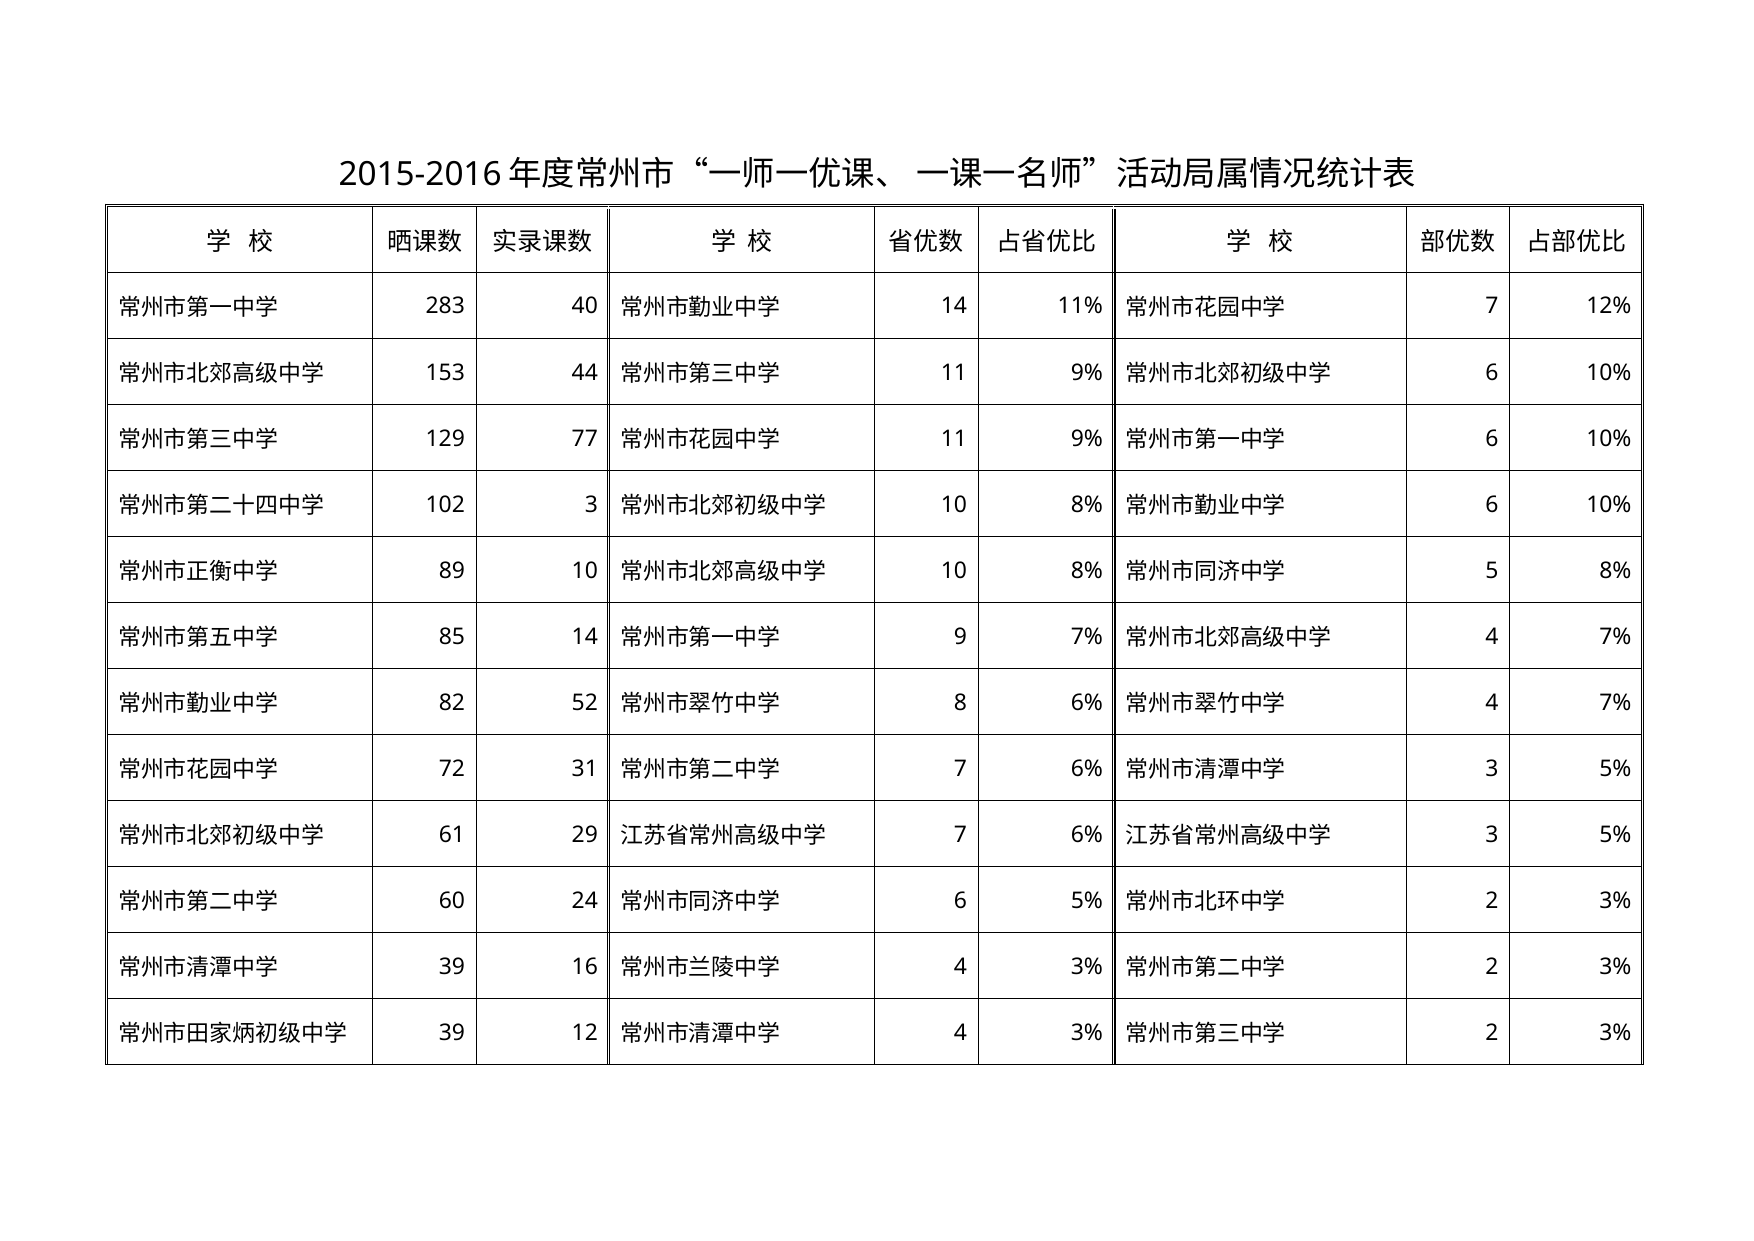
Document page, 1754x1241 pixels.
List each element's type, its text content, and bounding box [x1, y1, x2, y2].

table_cell 常州市北郊高级中学 [610, 537, 874, 602]
table_cell 11 [875, 339, 978, 404]
table_cell 常州市清潭中学 [108, 933, 372, 998]
table_header 占部优比 [1510, 207, 1641, 272]
table_cell 40 [477, 273, 607, 338]
table_cell 5% [1510, 735, 1641, 800]
table_cell 常州市北郊高级中学 [108, 339, 372, 404]
table_cell 82 [373, 669, 476, 734]
table_cell 24 [477, 867, 607, 932]
table_cell 3% [979, 999, 1112, 1064]
table_cell 常州市北环中学 [1116, 867, 1406, 932]
table_header 晒课数 [373, 207, 476, 272]
table_cell 常州市第三中学 [1116, 999, 1406, 1064]
table_cell 3% [1510, 867, 1641, 932]
table_cell 常州市第二中学 [108, 867, 372, 932]
table_cell 52 [477, 669, 607, 734]
table_cell 4 [1407, 603, 1509, 668]
table_cell 7 [875, 735, 978, 800]
table_cell 61 [373, 801, 476, 866]
table_cell 11% [979, 273, 1112, 338]
table_cell 5% [1510, 801, 1641, 866]
table_cell 12% [1510, 273, 1641, 338]
table_cell 常州市清潭中学 [610, 999, 874, 1064]
table_cell 常州市勤业中学 [108, 669, 372, 734]
table_cell 12 [477, 999, 607, 1064]
table_cell 10% [1510, 471, 1641, 536]
table_cell 89 [373, 537, 476, 602]
table_cell 72 [373, 735, 476, 800]
table_cell 2 [1407, 999, 1509, 1064]
table_cell 3% [1510, 933, 1641, 998]
table_cell 7% [1510, 669, 1641, 734]
table_cell 常州市田家炳初级中学 [108, 999, 372, 1064]
table_cell 10 [477, 537, 607, 602]
table_cell 6 [1407, 405, 1509, 470]
table_cell 283 [373, 273, 476, 338]
table_cell 常州市清潭中学 [1116, 735, 1406, 800]
table_cell 常州市同济中学 [1116, 537, 1406, 602]
table_cell 4 [875, 999, 978, 1064]
table_cell 9% [979, 339, 1112, 404]
table_cell 常州市正衡中学 [108, 537, 372, 602]
table_cell 常州市翠竹中学 [610, 669, 874, 734]
table_cell 3 [477, 471, 607, 536]
table_cell 9 [875, 603, 978, 668]
table_cell 39 [373, 933, 476, 998]
table_cell 31 [477, 735, 607, 800]
table_cell 8% [979, 471, 1112, 536]
table_cell 常州市勤业中学 [1116, 471, 1406, 536]
table_cell 常州市同济中学 [610, 867, 874, 932]
table_cell 14 [477, 603, 607, 668]
table_cell 7% [1510, 603, 1641, 668]
table_cell 2 [1407, 867, 1509, 932]
table_cell 6% [979, 669, 1112, 734]
table_cell 5 [1407, 537, 1509, 602]
table_cell 6 [1407, 339, 1509, 404]
table_cell 常州市第二中学 [1116, 933, 1406, 998]
table_header 学 校 [609, 207, 874, 272]
table_cell 8% [979, 537, 1112, 602]
table_cell 153 [373, 339, 476, 404]
table_cell 常州市花园中学 [108, 735, 372, 800]
table_cell 6% [979, 801, 1112, 866]
table_cell 7 [1407, 273, 1509, 338]
table_cell 8% [1510, 537, 1641, 602]
table_cell 8 [875, 669, 978, 734]
table_cell 常州市勤业中学 [610, 273, 874, 338]
table_cell 77 [477, 405, 607, 470]
table_cell 7 [875, 801, 978, 866]
table_header 学 校 [108, 207, 372, 272]
table_cell 102 [373, 471, 476, 536]
table_cell 16 [477, 933, 607, 998]
table_cell 常州市第一中学 [1116, 405, 1406, 470]
table_cell 3 [1407, 801, 1509, 866]
table_cell 常州市第三中学 [108, 405, 372, 470]
table_cell 29 [477, 801, 607, 866]
text 2015-2016年度常州市“一师一优课、 一课一名师”活动局属情况统计表 [150, 138, 1604, 203]
table_cell 5% [979, 867, 1112, 932]
table_header 学 校 [1114, 207, 1406, 272]
table_cell 常州市兰陵中学 [610, 933, 874, 998]
table_cell 常州市北郊初级中学 [610, 471, 874, 536]
table_header 部优数 [1407, 207, 1509, 272]
table_cell 常州市北郊初级中学 [108, 801, 372, 866]
table_cell 常州市花园中学 [1116, 273, 1406, 338]
table_cell 4 [875, 933, 978, 998]
table_cell 3% [1510, 999, 1641, 1064]
table_cell 10% [1510, 339, 1641, 404]
table_cell 39 [373, 999, 476, 1064]
table_cell 129 [373, 405, 476, 470]
table_cell 2 [1407, 933, 1509, 998]
table_cell 3% [979, 933, 1112, 998]
table_cell 常州市第二中学 [610, 735, 874, 800]
table_cell 10 [875, 471, 978, 536]
table_cell 常州市第五中学 [108, 603, 372, 668]
table_cell 85 [373, 603, 476, 668]
table_cell 常州市第二十四中学 [108, 471, 372, 536]
table_cell 6 [875, 867, 978, 932]
table_cell 常州市花园中学 [610, 405, 874, 470]
table_header 省优数 [875, 207, 978, 272]
table_cell 常州市第一中学 [108, 273, 372, 338]
table_cell 44 [477, 339, 607, 404]
table_cell 6% [979, 735, 1112, 800]
table_cell 江苏省常州高级中学 [1116, 801, 1406, 866]
table_cell 60 [373, 867, 476, 932]
table_cell 常州市第三中学 [610, 339, 874, 404]
table_cell 10 [875, 537, 978, 602]
table_header 占省优比 [978, 205, 1114, 272]
table_cell 3 [1407, 735, 1509, 800]
table_cell 14 [875, 273, 978, 338]
table_cell 常州市北郊初级中学 [1116, 339, 1406, 404]
table_cell 江苏省常州高级中学 [610, 801, 874, 866]
table_cell 9% [979, 405, 1112, 470]
table_cell 4 [1407, 669, 1509, 734]
table_cell 常州市北郊高级中学 [1116, 603, 1406, 668]
table_header 实录课数 [476, 205, 609, 272]
table_cell 6 [1407, 471, 1509, 536]
table_cell 11 [875, 405, 978, 470]
table_cell 7% [979, 603, 1112, 668]
table_cell 10% [1510, 405, 1641, 470]
table_cell 常州市翠竹中学 [1116, 669, 1406, 734]
table_cell 常州市第一中学 [610, 603, 874, 668]
